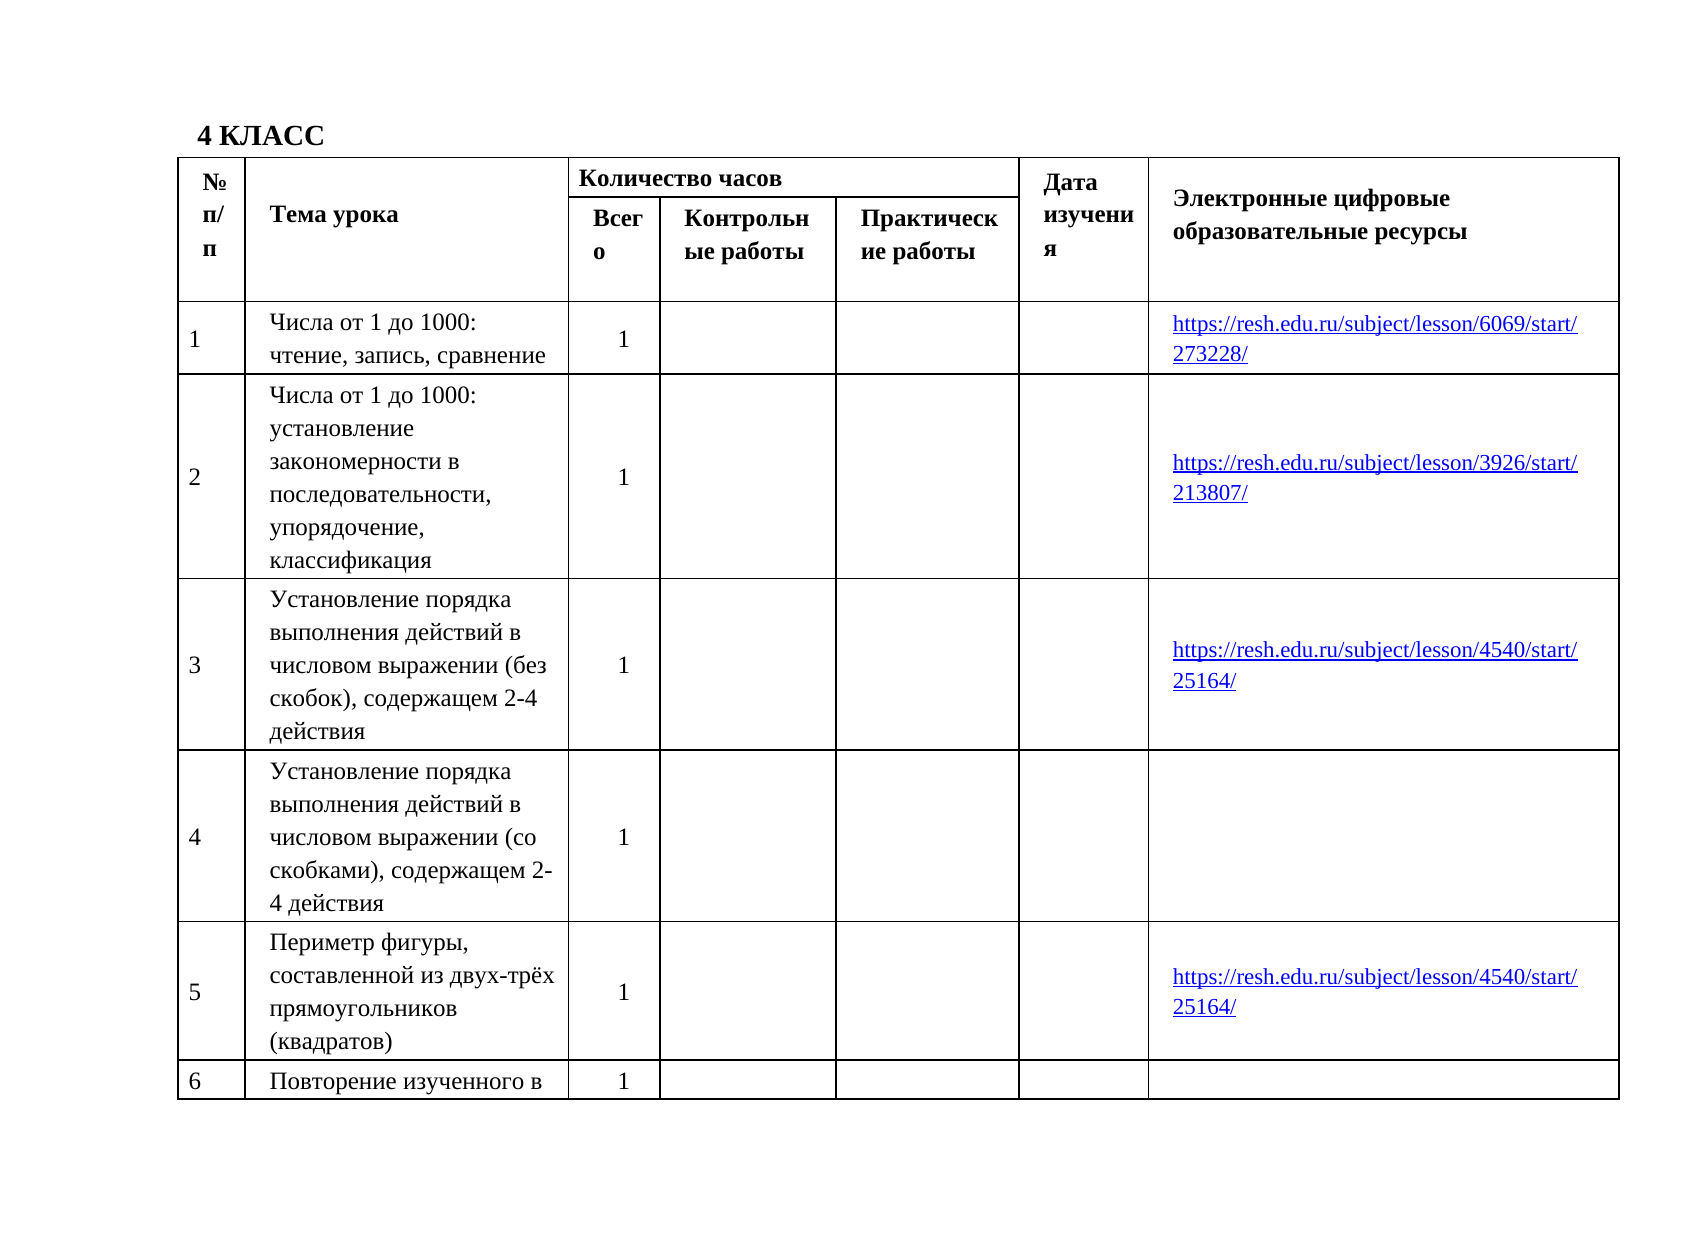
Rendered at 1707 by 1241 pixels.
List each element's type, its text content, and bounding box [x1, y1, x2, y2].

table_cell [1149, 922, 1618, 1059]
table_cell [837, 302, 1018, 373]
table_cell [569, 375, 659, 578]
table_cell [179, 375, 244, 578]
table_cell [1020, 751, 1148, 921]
text 4 КЛАСС [190, 118, 1618, 152]
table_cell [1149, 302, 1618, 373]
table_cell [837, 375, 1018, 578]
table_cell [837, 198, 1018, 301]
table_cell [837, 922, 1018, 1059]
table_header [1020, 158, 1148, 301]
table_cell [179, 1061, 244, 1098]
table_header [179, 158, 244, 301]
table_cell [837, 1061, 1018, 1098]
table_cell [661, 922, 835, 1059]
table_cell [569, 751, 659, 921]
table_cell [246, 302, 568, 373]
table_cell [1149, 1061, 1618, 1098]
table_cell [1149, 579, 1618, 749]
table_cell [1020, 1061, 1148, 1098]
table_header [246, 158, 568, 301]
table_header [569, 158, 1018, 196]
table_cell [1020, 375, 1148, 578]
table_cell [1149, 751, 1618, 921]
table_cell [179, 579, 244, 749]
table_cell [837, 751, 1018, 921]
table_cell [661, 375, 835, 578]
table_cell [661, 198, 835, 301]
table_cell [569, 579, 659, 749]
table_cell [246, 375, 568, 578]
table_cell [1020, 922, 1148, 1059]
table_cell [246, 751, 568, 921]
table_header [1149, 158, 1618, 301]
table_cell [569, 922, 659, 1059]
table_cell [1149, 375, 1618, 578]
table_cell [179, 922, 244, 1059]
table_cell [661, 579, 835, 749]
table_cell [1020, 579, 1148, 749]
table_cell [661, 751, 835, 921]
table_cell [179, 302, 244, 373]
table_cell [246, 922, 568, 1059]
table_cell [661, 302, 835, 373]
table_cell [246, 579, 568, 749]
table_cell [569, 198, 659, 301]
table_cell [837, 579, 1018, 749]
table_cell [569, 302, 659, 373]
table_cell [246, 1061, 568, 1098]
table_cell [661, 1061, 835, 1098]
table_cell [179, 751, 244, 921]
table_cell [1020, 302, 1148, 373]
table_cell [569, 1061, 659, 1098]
